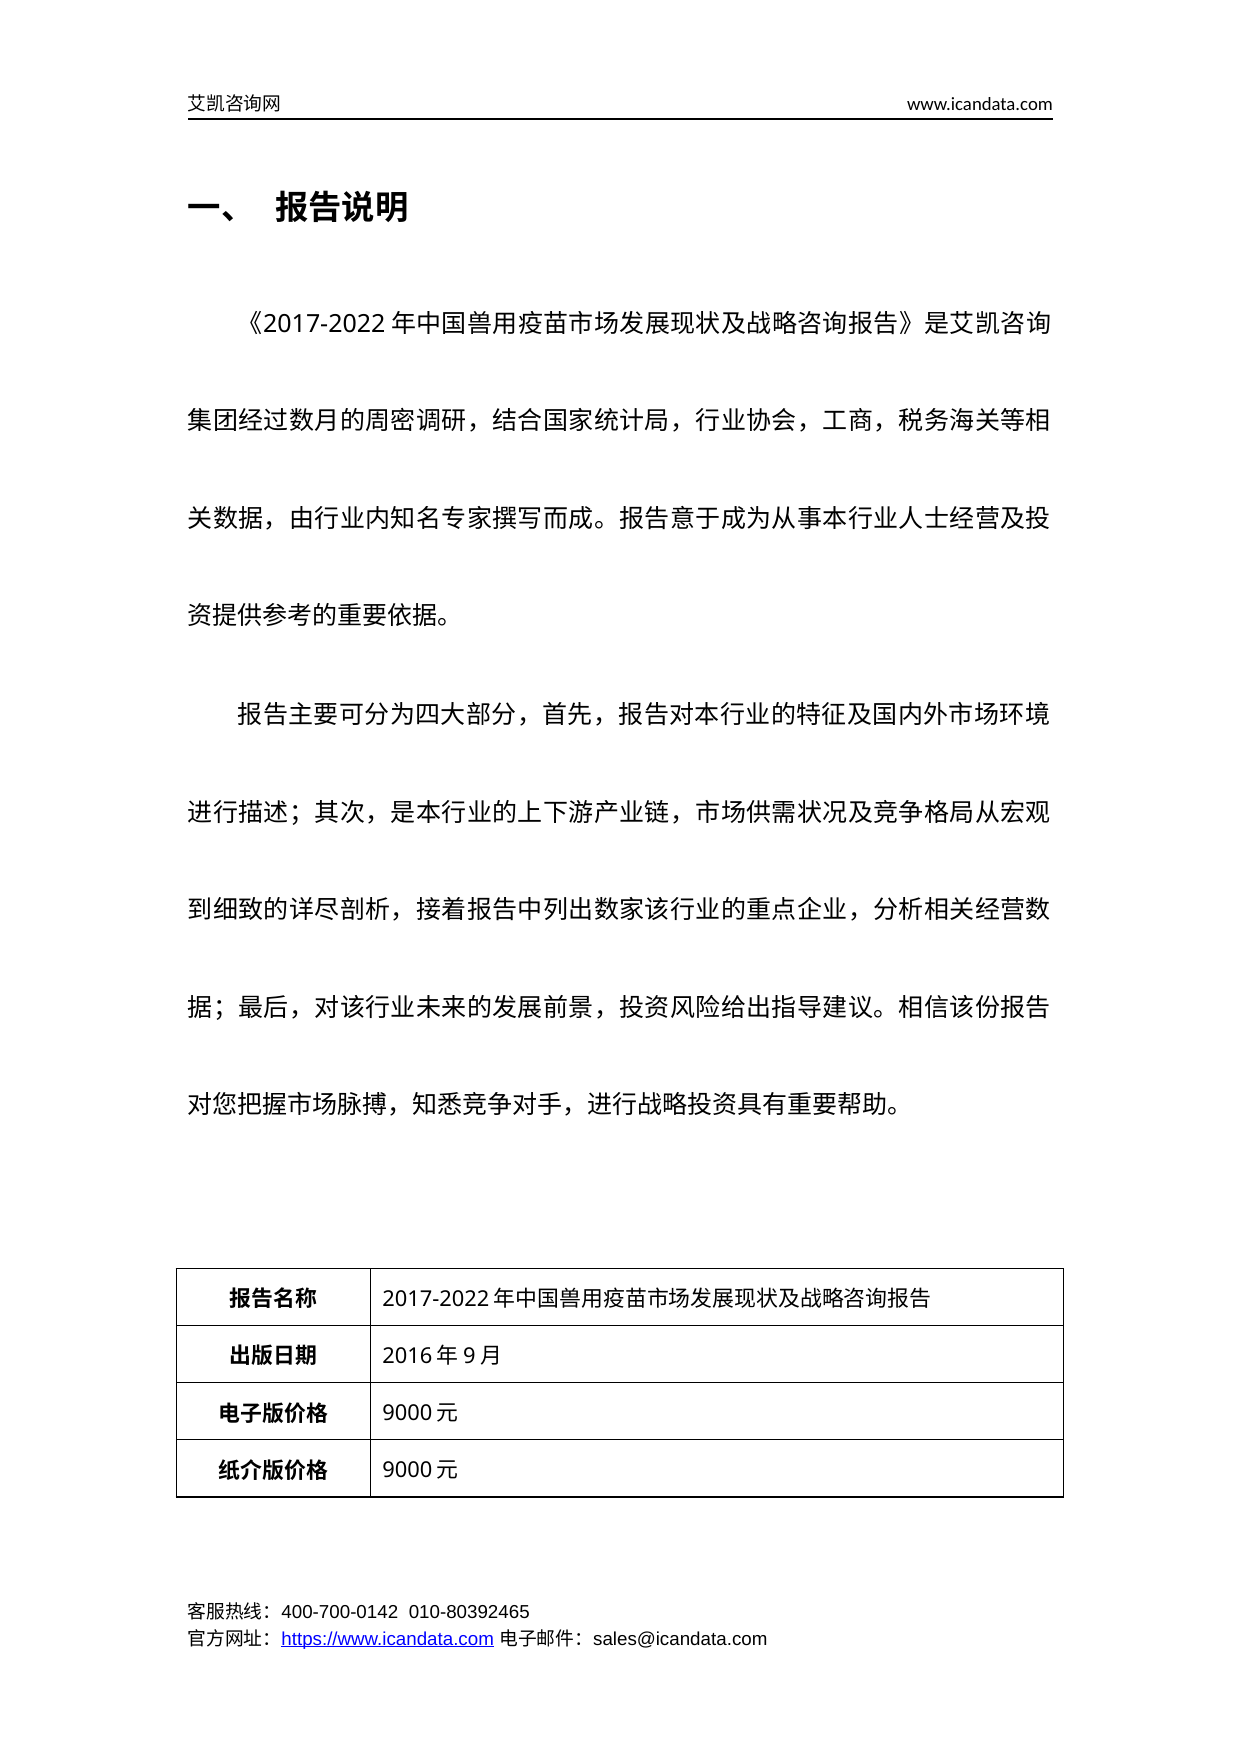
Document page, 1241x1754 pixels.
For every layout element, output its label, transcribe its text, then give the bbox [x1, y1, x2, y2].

text 报告主要可分为四大部分，首先，报告对本行业的特征及国内外市场环境进行描述；其次，是本行业的上下游产业链，市场供需状况及竞争格局从宏观到细致的详尽剖析，接着报告中列出数家该行业的重点企业，分析相关经营数据；最后，对该行业未来的发展前景，投资风险给出指导建议。相信该份报告对您把握市场脉搏，知悉竞争对手，进行战略投资具有重要帮助。 [187, 681, 1053, 1136]
table_cell 9000元 [371, 1440, 1063, 1496]
table_cell 电子版价格 [177, 1383, 370, 1439]
table_cell 纸介版价格 [177, 1440, 370, 1496]
table_header 报告名称 [177, 1269, 370, 1325]
subtitle 报告说明 [187, 172, 1053, 237]
table_cell 出版日期 [177, 1326, 370, 1382]
table_cell 9000元 [371, 1383, 1063, 1439]
table_cell 2016年9月 [371, 1326, 1063, 1382]
table_header 2017-2022年中国兽用疫苗市场发展现状及战略咨询报告 [371, 1269, 1063, 1325]
text 《2017-2022年中国兽用疫苗市场发展现状及战略咨询报告》是艾凯咨询集团经过数月的周密调研，结合国家统计局，行业协会，工商，税务海关等相关数据，由行业内知名专家撰写而成。报告意于成为从事本行业人士经营及投资提供参考的重要依据。 [187, 289, 1053, 646]
